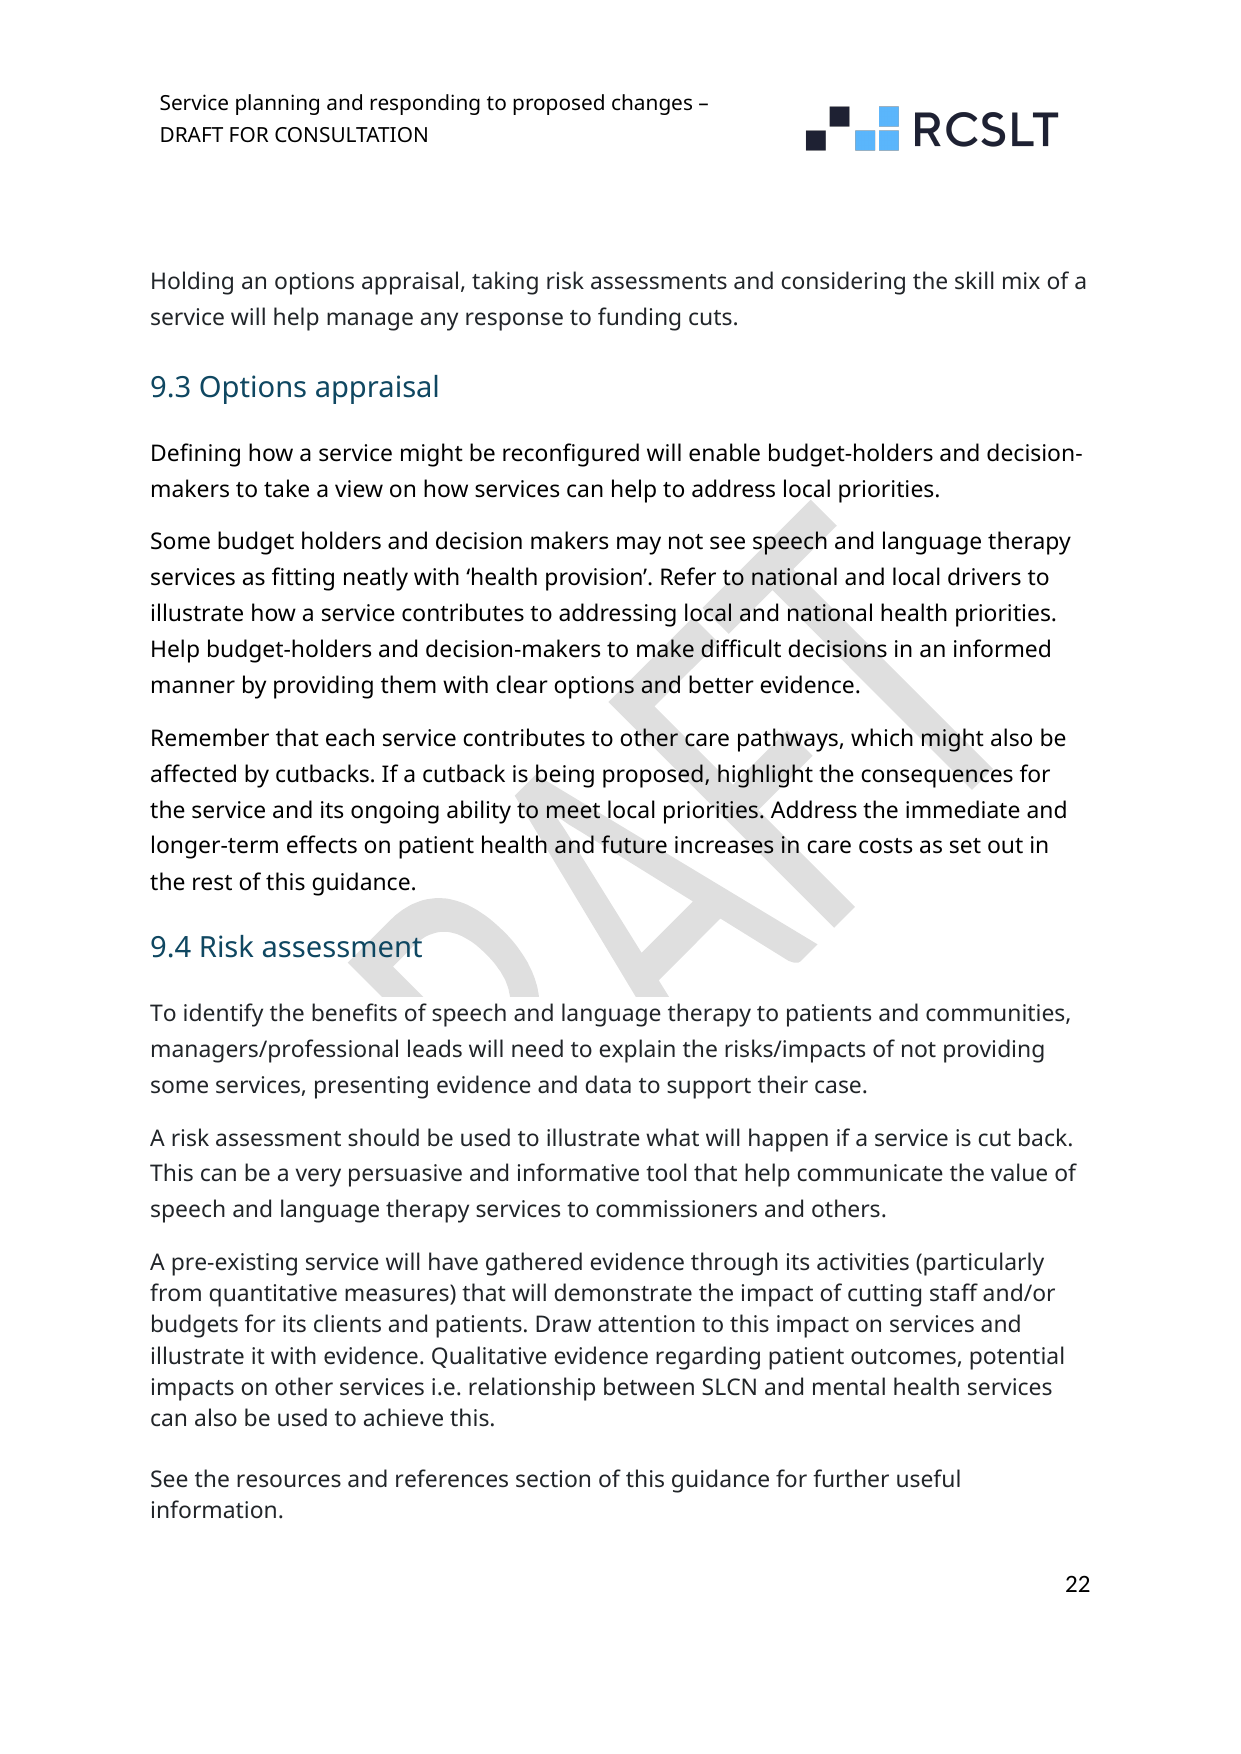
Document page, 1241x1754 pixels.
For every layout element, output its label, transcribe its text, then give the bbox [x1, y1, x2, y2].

text Remember that each service contributes to other care pathways, which might also be affected by cutbacks. If a cutback is being proposed, highlight the consequences for the service and its ongoing ability to meet local priorities. Address the immediate and longer-term effects on patient health and future increases in care costs as set out in the rest of this guidance. [150, 722, 1090, 897]
text Some budget holders and decision makers may not see speech and language therapy services as fitting neatly with ‘health provision’. Refer to national and local drivers to illustrate how a service contributes to addressing local and national health priorities. Help budget-holders and decision-makers to make difficult decisions in an informed manner by providing them with clear options and better evidence. [150, 525, 1090, 700]
text See the resources and references section of this guidance for further useful information. [150, 1463, 1090, 1525]
text A pre-existing service will have gathered evidence through its activities (particularly from quantitative measures) that will demonstrate the impact of cutting staff and/or budgets for its clients and patients. Draw attention to this impact on services and illustrate it with evidence. Qualitative evidence regarding patient outcomes, potential impacts on other services i.e. relationship between SLCN and mental health services can also be used to achieve this. [150, 1246, 1090, 1433]
subtitle 9.3 Options appraisal [150, 366, 1090, 406]
text To identify the benefits of speech and language therapy to patients and communities, managers/professional leads will need to explain the risks/impacts of not providing some services, presenting evidence and data to support their case. [150, 997, 1090, 1100]
text Defining how a service might be reconfigured will enable budget-holders and decision-makers to take a view on how services can help to address local priorities. [150, 437, 1090, 504]
subtitle 9.4 Risk assessment [150, 926, 1090, 966]
text A risk assessment should be used to illustrate what will happen if a service is cut back. This can be a very persuasive and informative tool that help communicate the value of speech and language therapy services to commissioners and others. [150, 1121, 1090, 1224]
text Holding an options appraisal, taking risk assessments and considering the skill mix of a service will help manage any response to funding cuts. [150, 265, 1090, 332]
picture [773, 73, 1091, 184]
